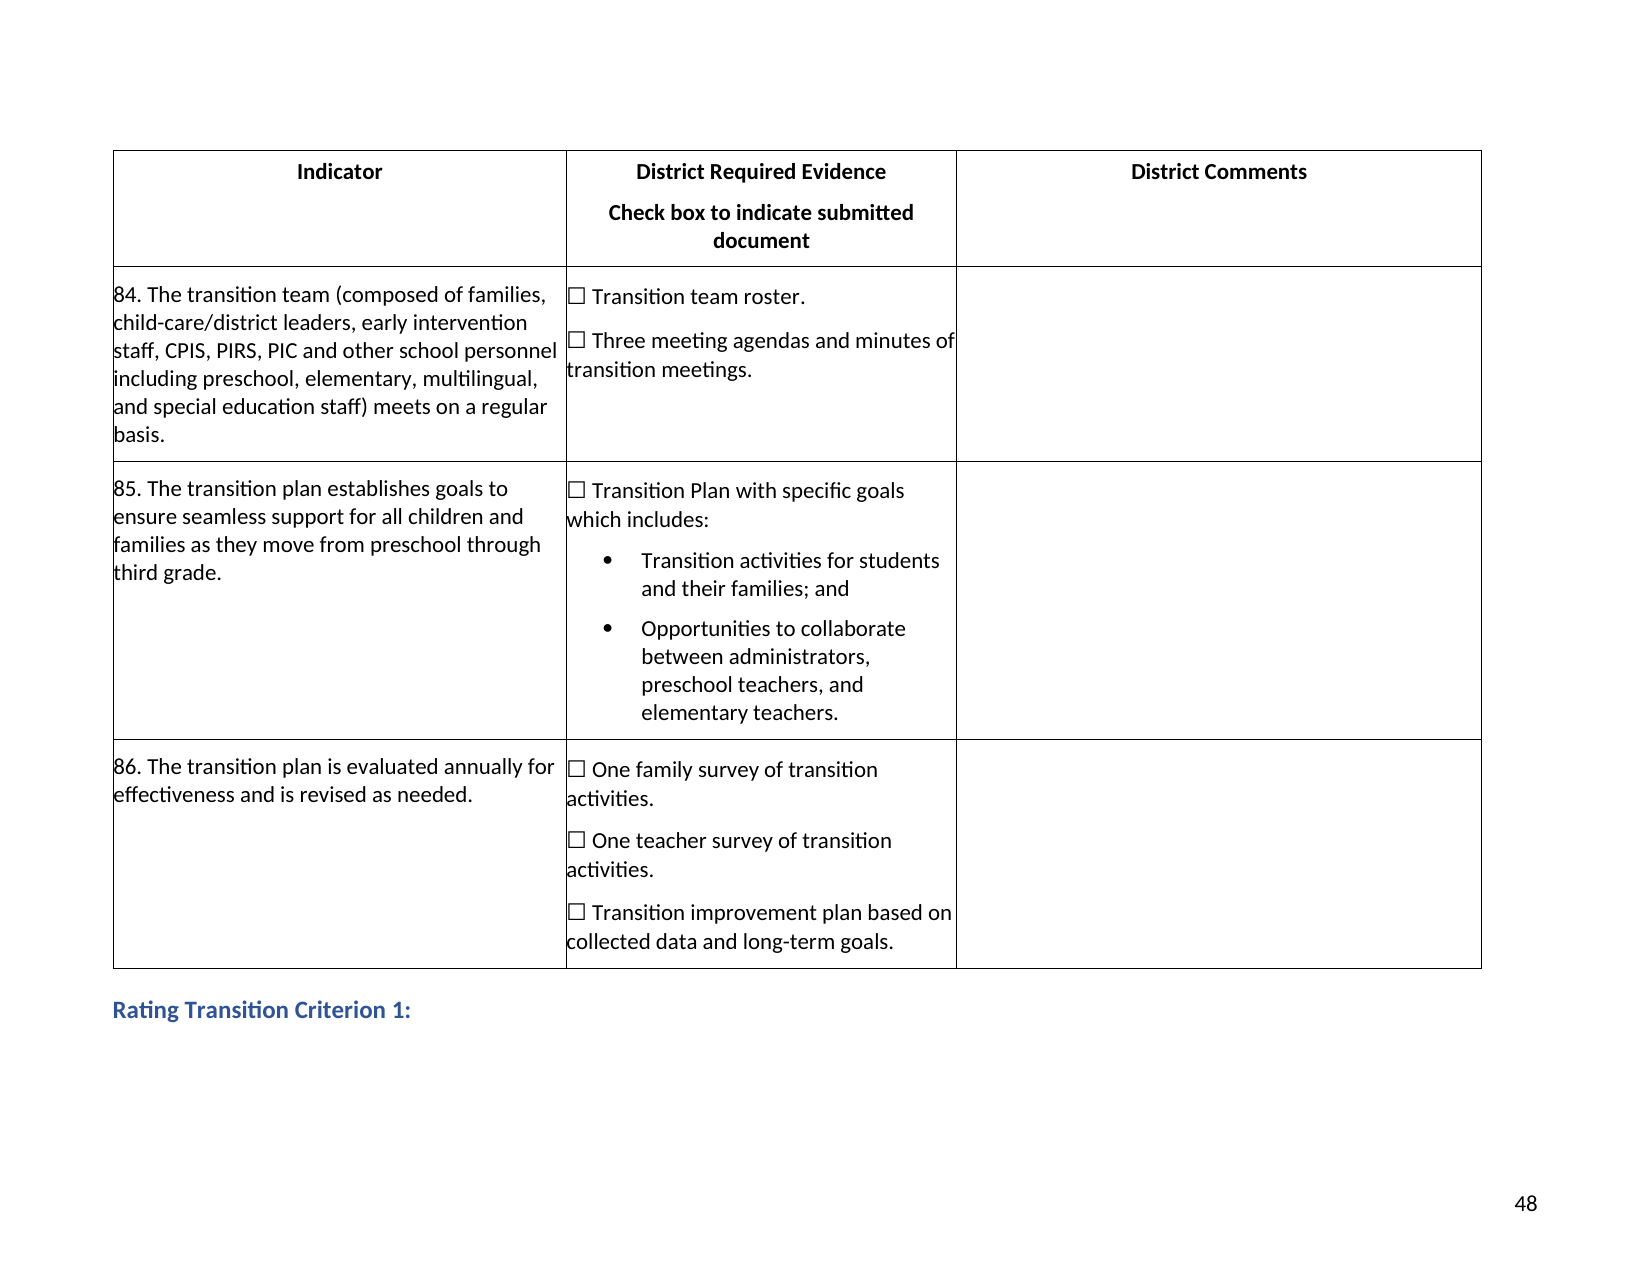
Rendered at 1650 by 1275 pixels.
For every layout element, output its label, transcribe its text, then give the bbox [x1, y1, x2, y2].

table_cell [957, 740, 1481, 968]
table_cell [957, 462, 1481, 739]
table_header Indicator [114, 151, 566, 266]
table_cell Transition team roster. Three meeting agendas and minutes of transition meetings. [567, 267, 956, 461]
table_cell Transition Plan with specific goals which includes: Transition activities for students and their families; and Opportunities to collaborate between administrators, preschool teachers, and elementary teachers. [567, 462, 956, 739]
table_cell 85. The transition plan establishes goals to ensure seamless support for all children and families as they move from preschool through third grade. [114, 462, 566, 739]
table_header District Required Evidence Check box to indicate submitted document [567, 151, 956, 266]
table_cell 84. The transition team (composed of families, child-care/district leaders, early intervention staff, CPIS, PIRS, PIC and other school personnel including preschool, elementary, multilingual, and special education staff) meets on a regular basis. [114, 267, 566, 461]
table_header District Comments [957, 151, 1481, 266]
table_cell 86. The transition plan is evaluated annually for effectiveness and is revised as needed. [114, 740, 566, 968]
table_cell One family survey of transition activities. One teacher survey of transition activities. Transition improvement plan based on collected data and long-term goals. [567, 740, 956, 968]
subtitle Rating Transition Criterion 1: [112, 994, 1537, 1024]
table_cell [957, 267, 1481, 461]
